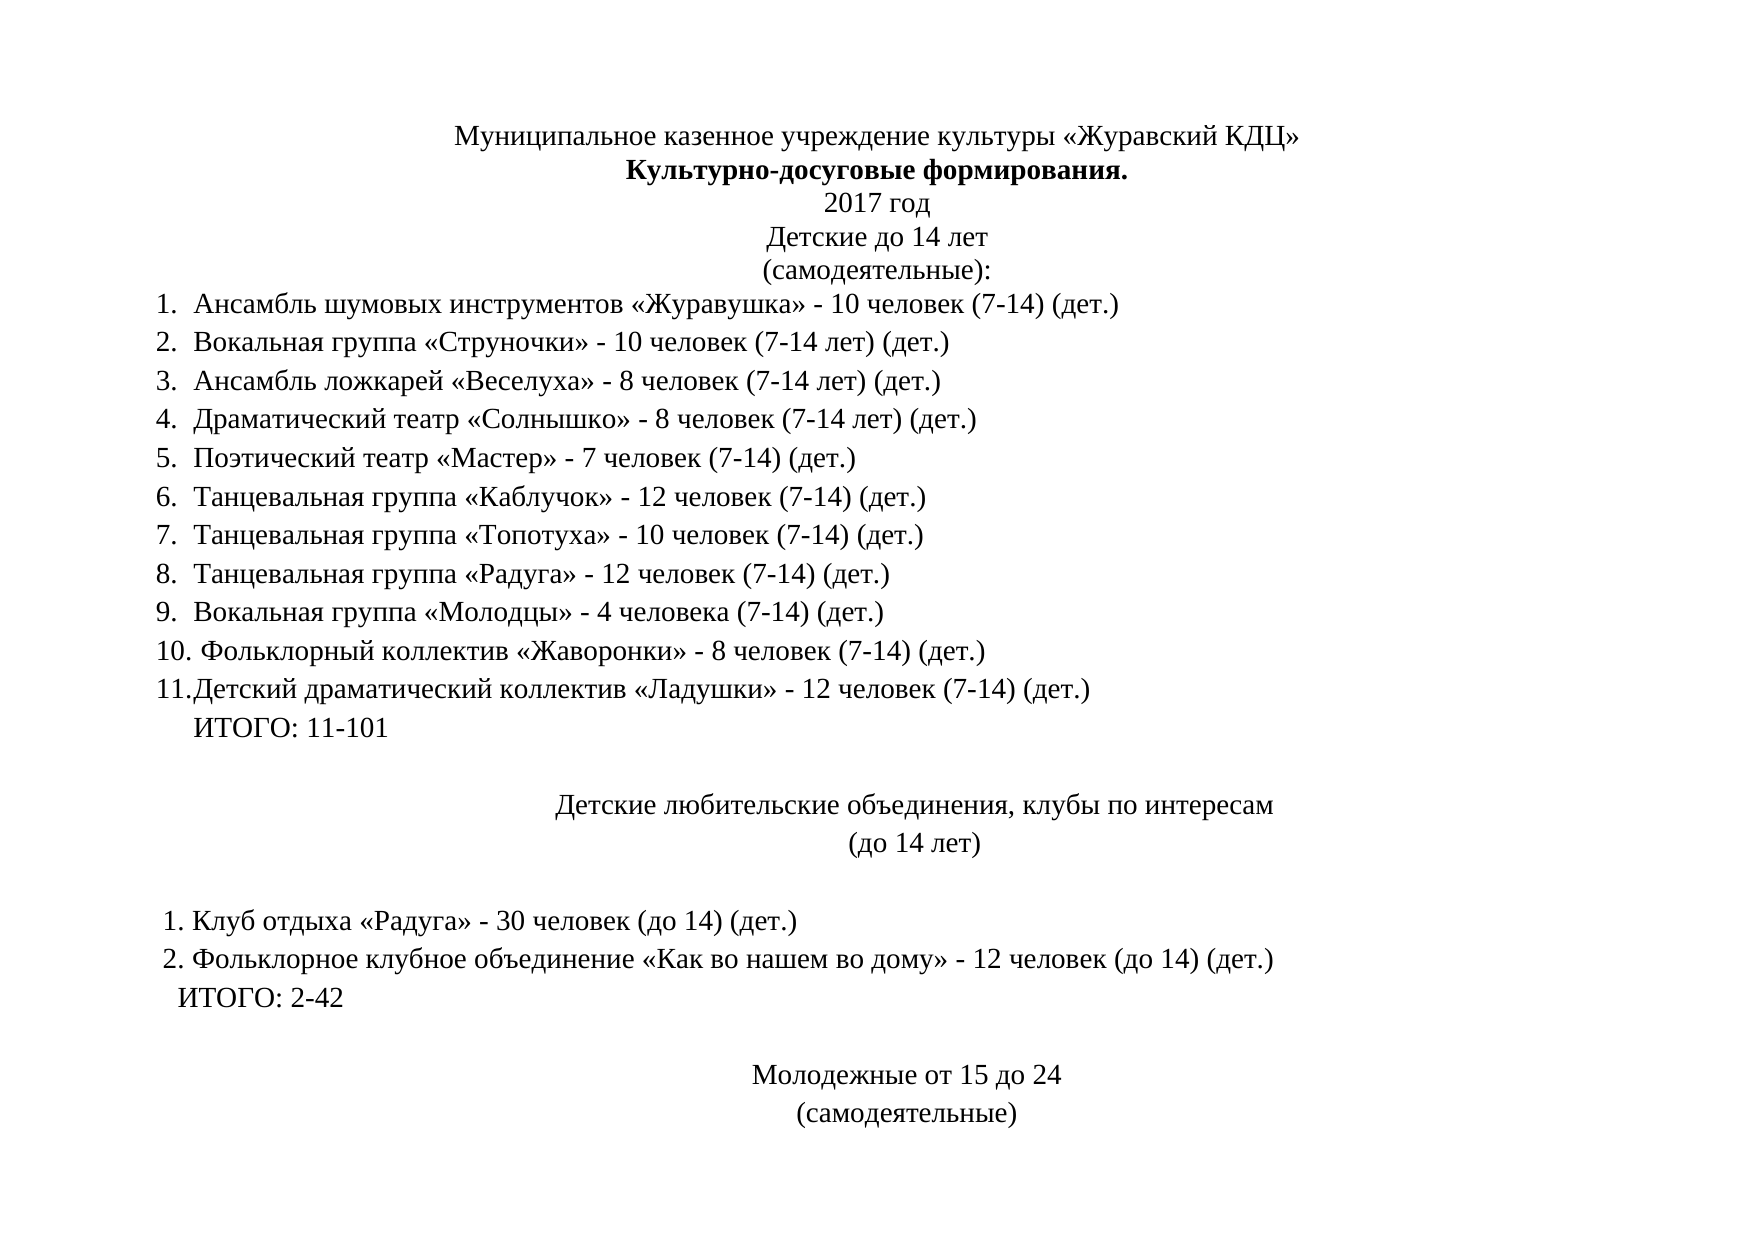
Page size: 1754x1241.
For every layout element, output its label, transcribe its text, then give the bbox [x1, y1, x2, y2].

list Драматический театр «Солнышко» - 8 человек (7-14 лет) (дет.) [156, 402, 1636, 435]
list Фольклорное клубное объединение «Как во нашем во дому» - 12 человек (до 14) (дет.) [162, 941, 1636, 975]
list Танцевальная группа «Топотуха» - 10 человек (7-14) (дет.) [156, 517, 1636, 551]
list Танцевальная группа «Радуга» - 12 человек (7-14) (дет.) [156, 556, 1636, 589]
list Ансамбль ложкарей «Веселуха» - 8 человек (7-14 лет) (дет.) [156, 363, 1636, 397]
list Молодежные от 15 до 24 [177, 1057, 1636, 1090]
text 2017 год [118, 185, 1636, 219]
text Детские до 14 лет [118, 219, 1636, 252]
text (самодеятельные): [118, 252, 1636, 286]
list (самодеятельные) [177, 1095, 1636, 1129]
list Клуб отдыха «Радуга» - 30 человек (до 14) (дет.) [162, 903, 1636, 936]
list Вокальная группа «Молодцы» - 4 человека (7-14) (дет.) [156, 594, 1636, 628]
list Вокальная группа «Струночки» - 10 человек (7-14 лет) (дет.) [156, 324, 1636, 358]
list ИТОГО: 2-42 [177, 980, 1636, 1013]
list Поэтический театр «Мастер» - 7 человек (7-14) (дет.) [156, 440, 1636, 474]
list (до 14 лет) [193, 826, 1636, 859]
list Детский драматический коллектив «Ладушки» - 12 человек (7-14) (дет.) [156, 671, 1636, 705]
text Культурно-досуговые формирования. [118, 152, 1636, 185]
text Муниципальное казенное учреждение культуры «Журавский КДЦ» [118, 118, 1636, 152]
list Ансамбль шумовых инструментов «Журавушка» - 10 человек (7-14) (дет.) [156, 286, 1636, 319]
list Танцевальная группа «Каблучок» - 12 человек (7-14) (дет.) [156, 479, 1636, 512]
list Детские любительские объединения, клубы по интересам [193, 787, 1636, 821]
list ИТОГО: 11-101 [193, 710, 1636, 743]
list Фольклорный коллектив «Жаворонки» - 8 человек (7-14) (дет.) [156, 633, 1636, 666]
